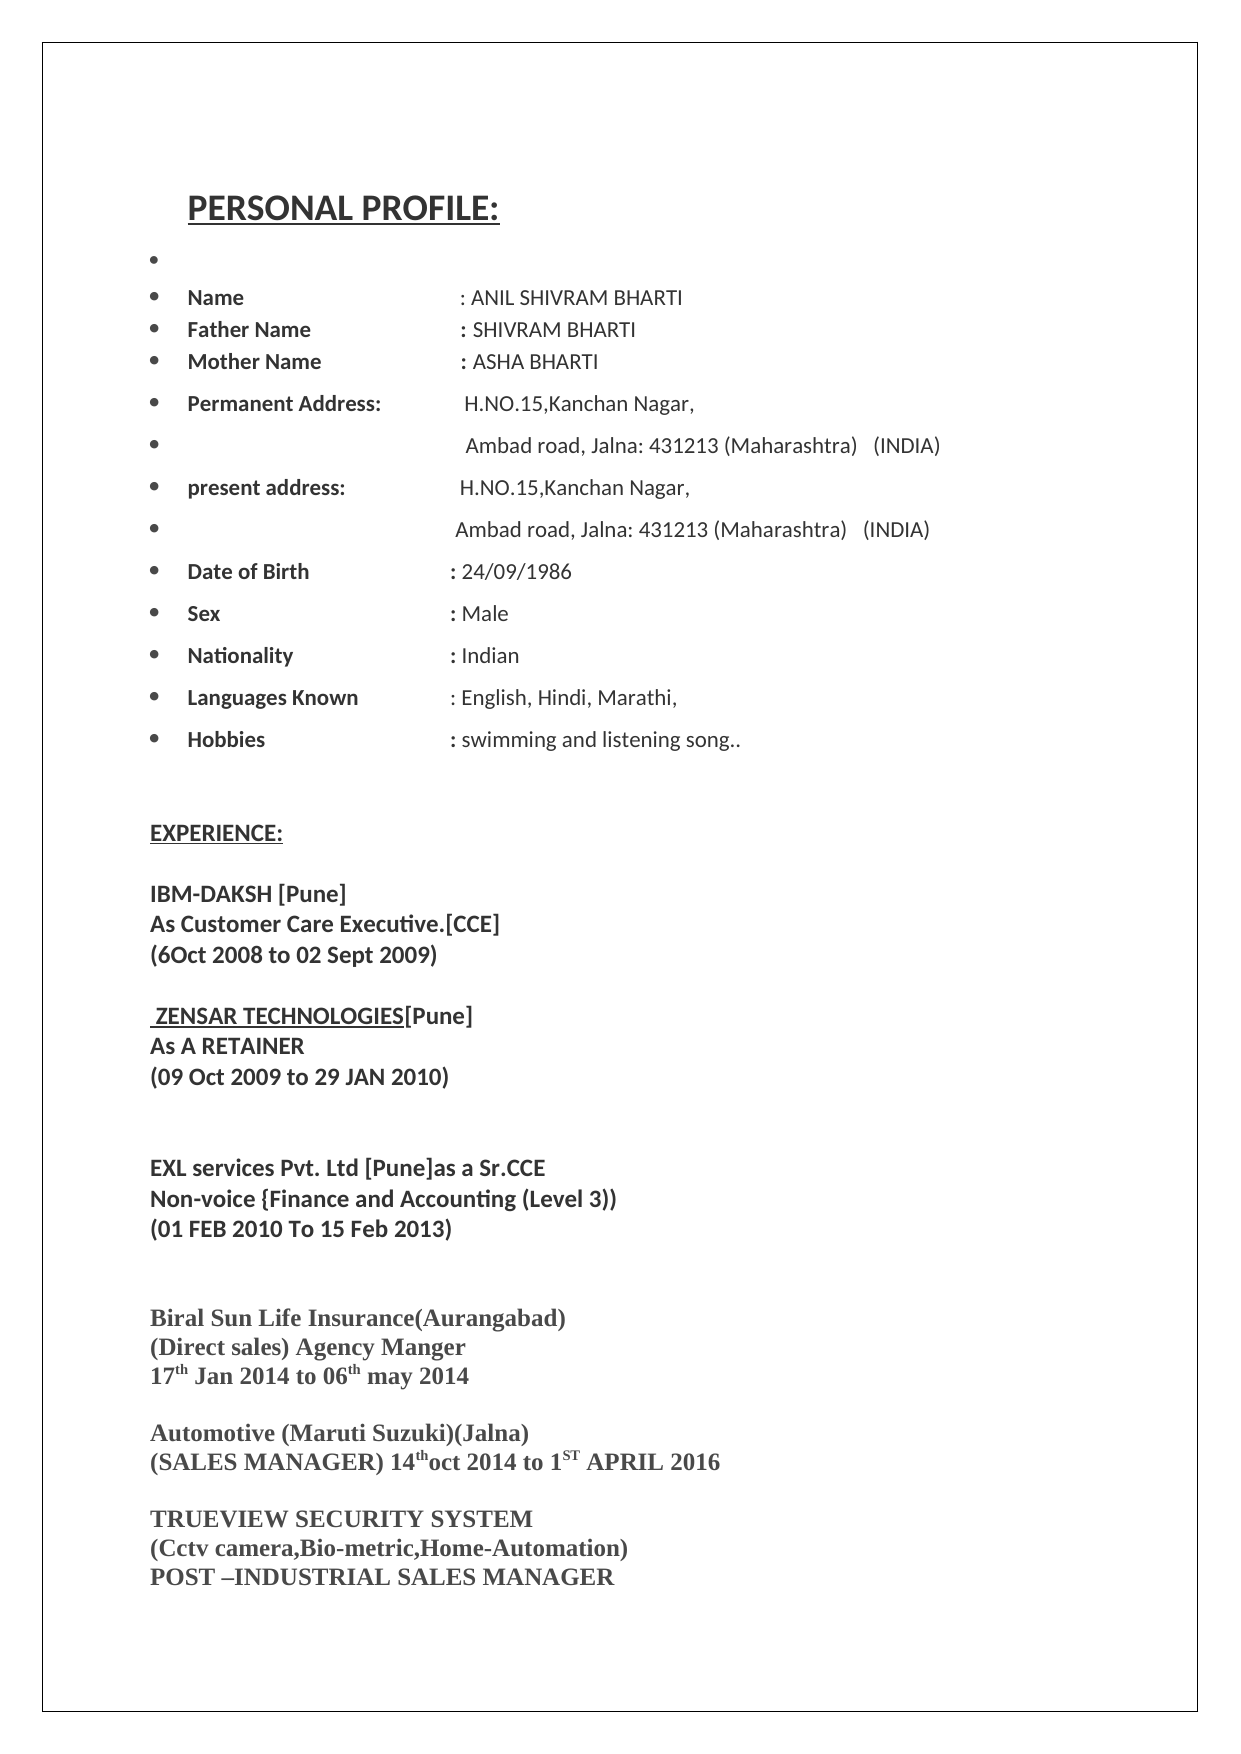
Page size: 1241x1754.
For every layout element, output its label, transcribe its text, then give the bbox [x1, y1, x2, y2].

text POST –INDUSTRIAL SALES MANAGER [150, 1562, 1090, 1591]
list Mother Name : ASHA BHARTI [150, 347, 1090, 375]
text Non-voice {Finance and Accounting (Level 3)) [150, 1183, 1090, 1213]
list Ambad road, Jalna: 431213 (Maharashtra) (INDIA) [150, 431, 1090, 459]
text EXPERIENCE: [150, 817, 1090, 847]
text As Customer Care Executive.[CCE] [150, 908, 1090, 939]
list Permanent Address: H.NO.15,Kanchan Nagar, [150, 389, 1090, 417]
list Languages Known : English, Hindi, Marathi, [150, 683, 1090, 711]
text (6Oct 2008 to 02 Sept 2009) [150, 939, 1090, 969]
list Nationality : Indian [150, 641, 1090, 669]
text IBM-DAKSH [Pune] [150, 878, 1090, 908]
text (Cctv camera,Bio-metric,Home-Automation) [150, 1533, 1090, 1562]
text TRUEVIEW SECURITY SYSTEM [150, 1504, 1090, 1533]
text EXL services Pvt. Ltd [Pune]as a Sr.CCE [150, 1152, 1090, 1183]
list Date of Birth : 24/09/1986 [150, 557, 1090, 585]
list Ambad road, Jalna: 431213 (Maharashtra) (INDIA) [150, 515, 1090, 543]
list Name : ANIL SHIVRAM BHARTI [150, 283, 1143, 311]
text As A RETAINER [150, 1030, 1090, 1061]
text ZENSAR TECHNOLOGIES[Pune] [150, 1000, 1090, 1030]
text (09 Oct 2009 to 29 JAN 2010) [150, 1061, 1090, 1091]
list Father Name : SHIVRAM BHARTI [150, 315, 1143, 343]
text (Direct sales) Agency Manger [150, 1332, 1090, 1361]
text Automotive (Maruti Suzuki)(Jalna) [150, 1418, 1090, 1447]
list PERSONAL PROFILE: [187, 183, 1090, 229]
text 17th Jan 2014 to 06th may 2014 [150, 1361, 1090, 1389]
list Sex : Male [150, 599, 1090, 627]
list Hobbies : swimming and listening song.. [150, 725, 1090, 753]
text (SALES MANAGER) 14thoct 2014 to 1ST APRIL 2016 [150, 1447, 1090, 1476]
list present address: H.NO.15,Kanchan Nagar, [150, 473, 1090, 501]
text (01 FEB 2010 To 15 Feb 2013) [150, 1213, 1090, 1244]
text Biral Sun Life Insurance(Aurangabad) [150, 1303, 1090, 1332]
